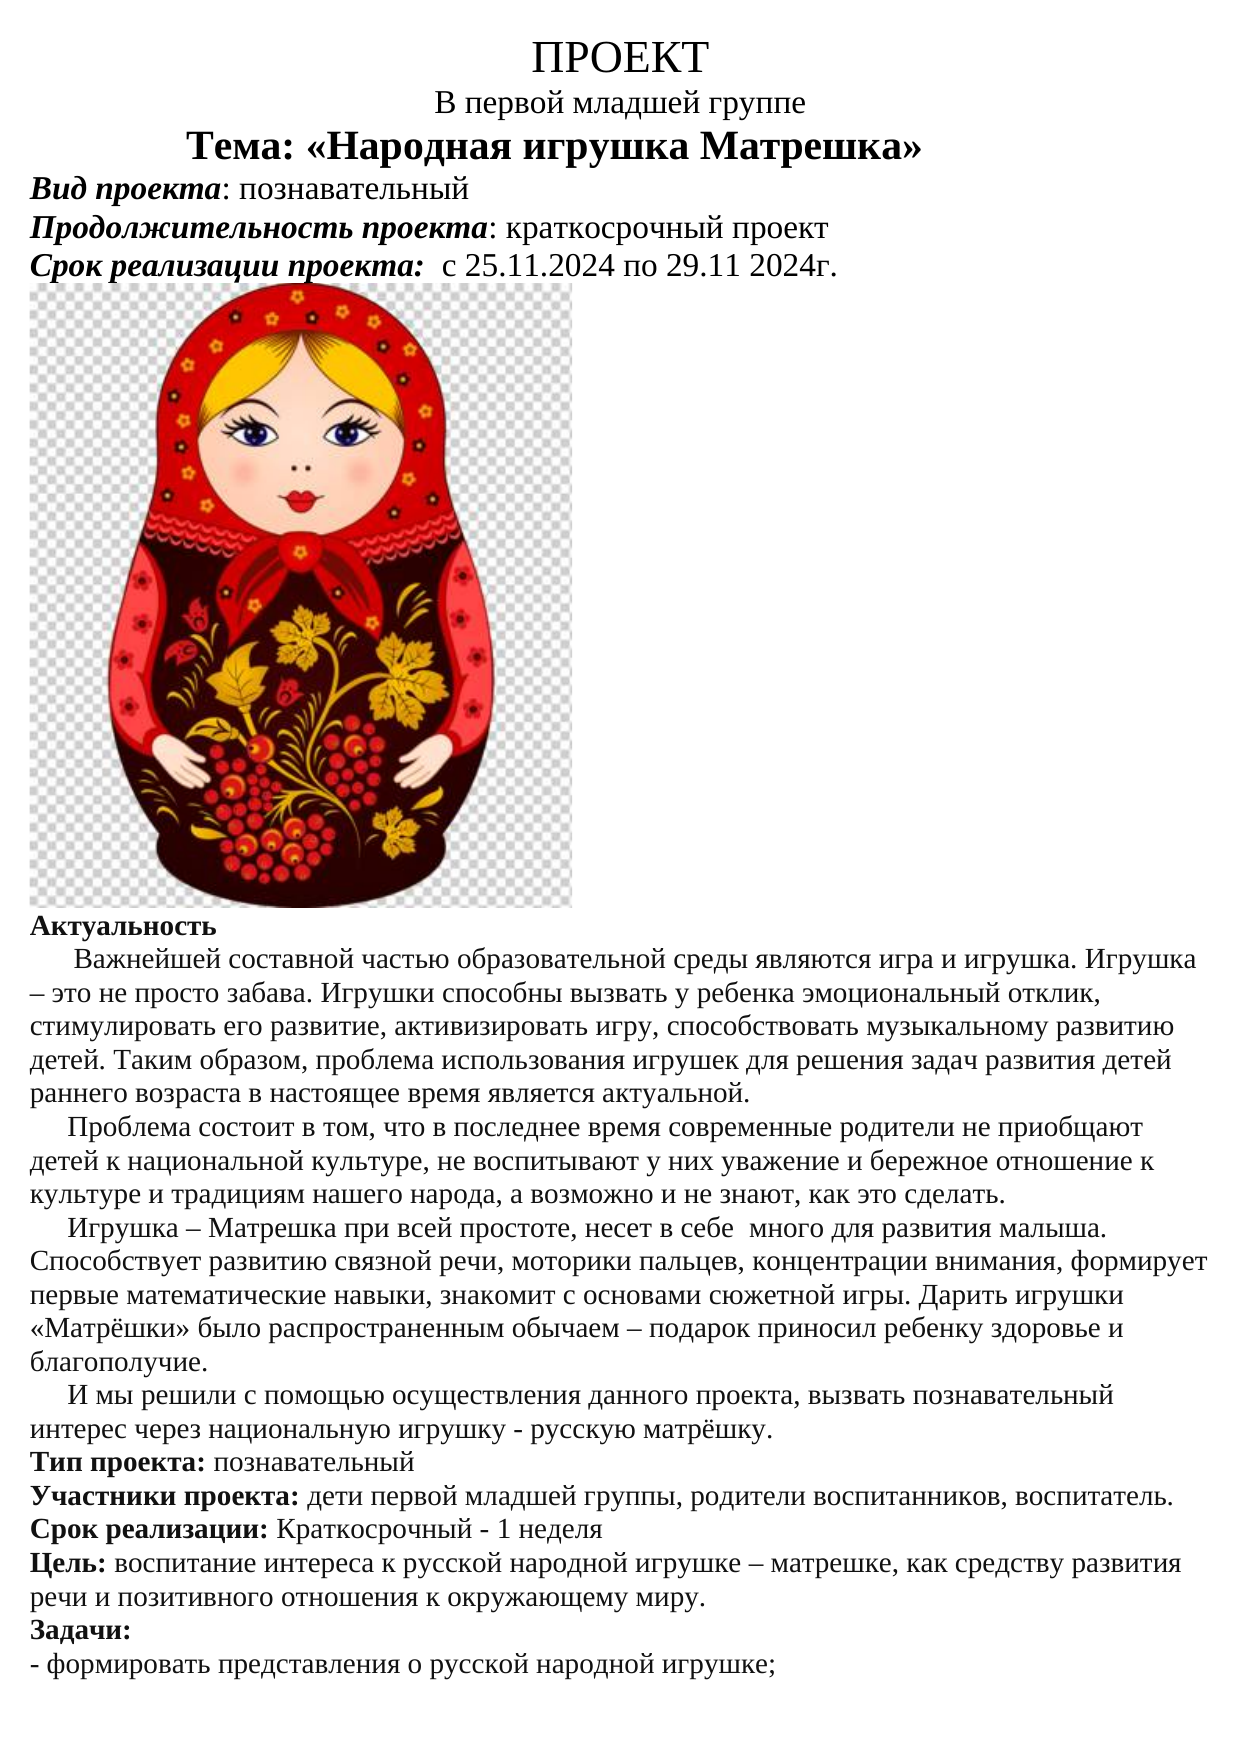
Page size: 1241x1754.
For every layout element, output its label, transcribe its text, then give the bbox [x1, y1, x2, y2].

text Актуальность [29, 908, 1211, 941]
text Задачи: [29, 1612, 1211, 1646]
text ПРОЕКТ [29, 29, 1211, 82]
text Тип проекта: познавательный [29, 1444, 1211, 1478]
text Срок реализации проекта: с 25.11.2024 по 29.11 2024г. [29, 245, 1211, 283]
text Продолжительность проекта: краткосрочный проект [29, 207, 1211, 245]
text Проблема состоит в том, что в последнее время современные родители не приобщают детей к национальной культуре, не воспитывают у них уважение и бережное отношение к культуре и традициям нашего народа, а возможно и не знают, как это сделать. [29, 1109, 1211, 1210]
text Участники проекта: дети первой младшей группы, родители воспитанников, воспитатель. [29, 1478, 1211, 1512]
text И мы решили с помощью осуществления данного проекта, вызвать познавательный интерес через национальную игрушку - русскую матрёшку. [29, 1377, 1211, 1444]
text Игрушка – Матрешка при всей простоте, несет в себе много для развития малыша. Способствует развитию связной речи, моторики пальцев, концентрации внимания, формирует первые математические навыки, знакомит с основами сюжетной игры. Дарить игрушки «Матрёшки» было распространенным обычаем – подарок приносил ребенку здоровье и благополучие. [29, 1210, 1211, 1377]
text - формировать представления о русской народной игрушке; [29, 1646, 1211, 1679]
text В первой младшей группе [29, 82, 1211, 121]
text Тема: «Народная игрушка Матрешка» [29, 121, 1211, 168]
text Важнейшей составной частью образовательной среды являются игра и игрушка. Игрушка – это не просто забава. Игрушки способны вызвать у ребенка эмоциональный отклик, стимулировать его развитие, активизировать игру, способствовать музыкальному развитию детей. Таким образом, проблема использования игрушек для решения задач развития детей раннего возраста в настоящее время является актуальной. [29, 941, 1211, 1109]
text Цель: воспитание интереса к русской народной игрушке – матрешке, как средству развития речи и позитивного отношения к окружающему миру. [29, 1545, 1211, 1612]
picture [29, 283, 573, 908]
text Вид проекта: познавательный [29, 168, 1211, 207]
text Срок реализации: Краткосрочный - 1 неделя [29, 1512, 1211, 1545]
